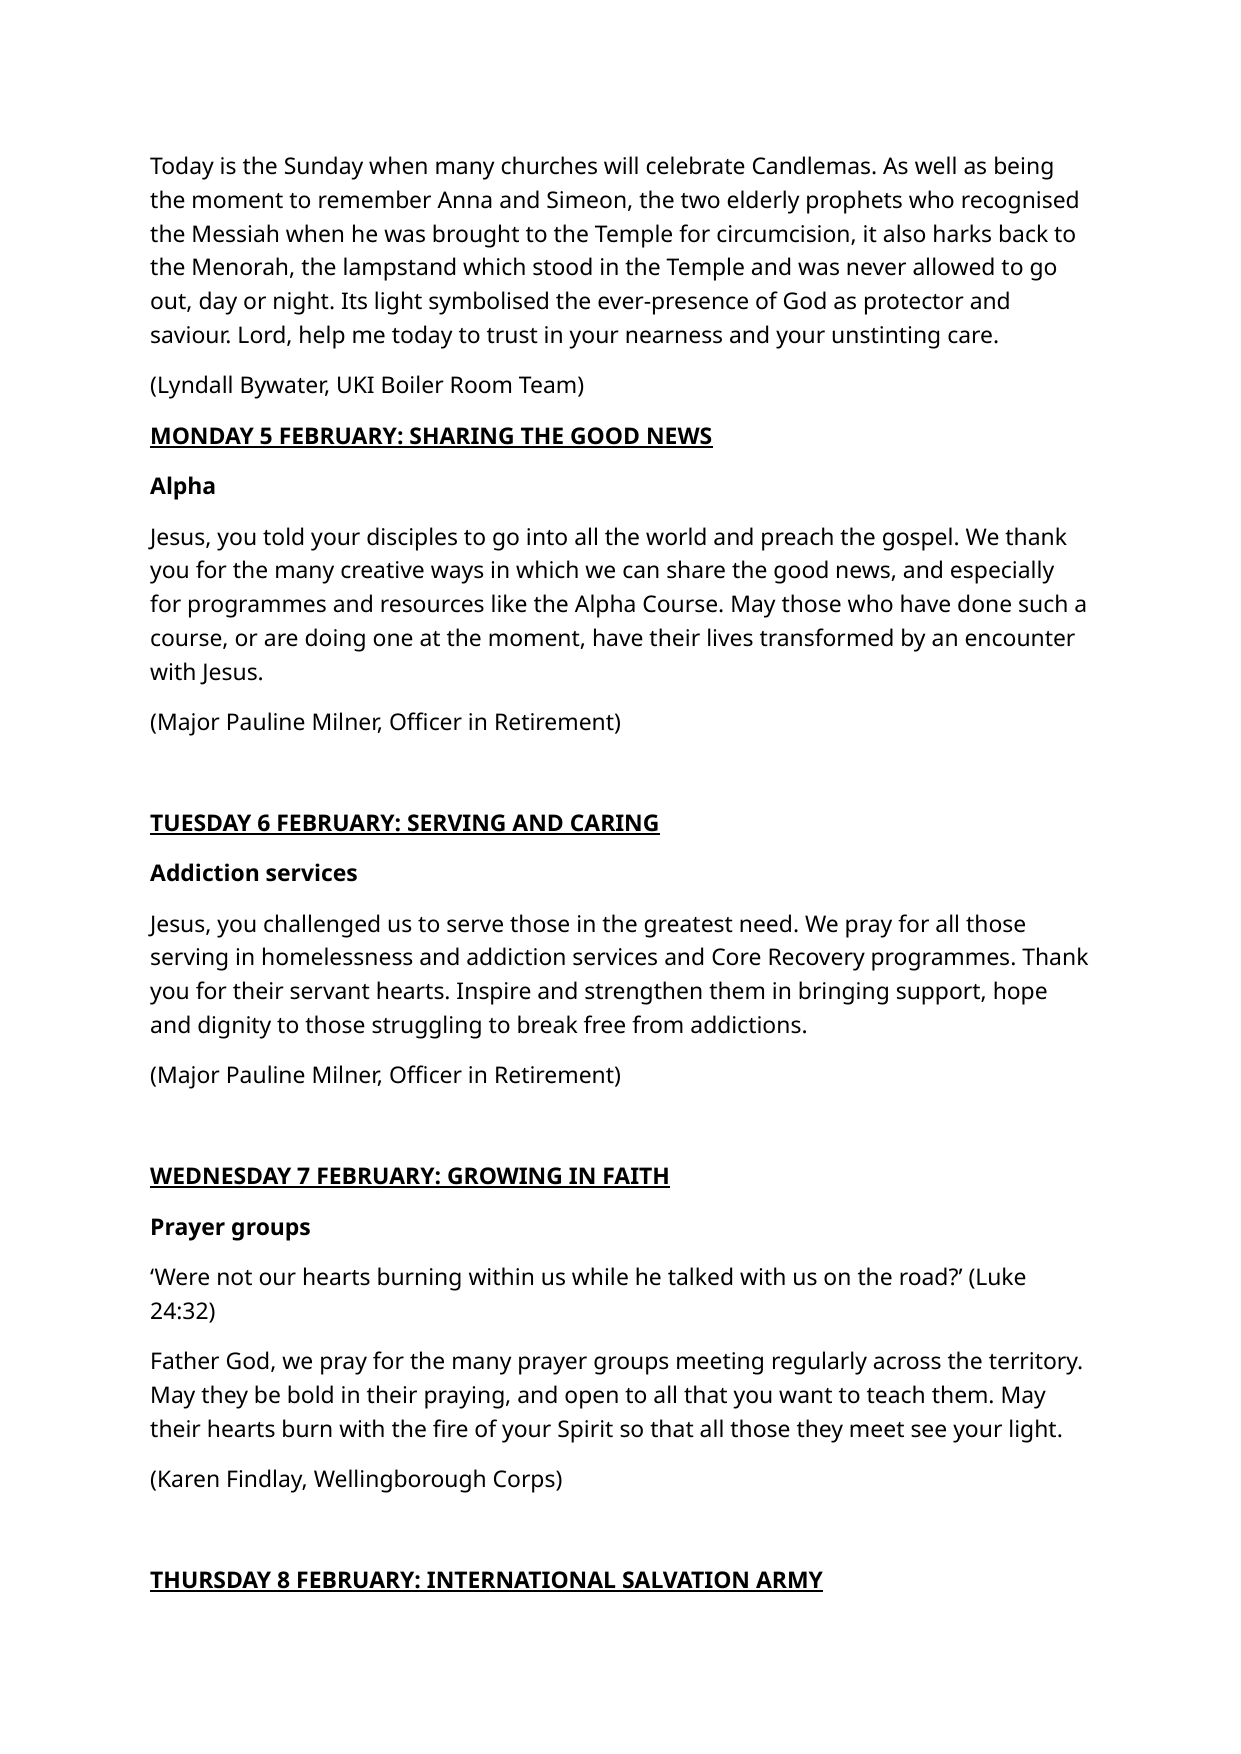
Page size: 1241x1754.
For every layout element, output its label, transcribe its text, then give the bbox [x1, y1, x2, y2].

text THURSDAY 8 FEBRUARY: INTERNATIONAL SALVATION ARMY [150, 1564, 1090, 1595]
text WEDNESDAY 7 FEBRUARY: GROWING IN FAITH [150, 1160, 1090, 1191]
text ‘Were not our hearts burning within us while he talked with us on the road?’ (Luke 24:32) [150, 1261, 1090, 1326]
text Alpha [150, 470, 1090, 501]
text (Major Pauline Milner, Officer in Retirement) [150, 1059, 1090, 1090]
text Addiction services [150, 857, 1090, 888]
text Prayer groups [150, 1210, 1090, 1242]
text MONDAY 5 FEBRUARY: SHARING THE GOOD NEWS [150, 419, 1090, 451]
text Today is the Sunday when many churches will celebrate Candlemas. As well as being the moment to remember Anna and Simeon, the two elderly prophets who recognised the Messiah when he was brought to the Temple for circumcision, it also harks back to the Menorah, the lampstand which stood in the Temple and was never allowed to go out, day or night. Its light symbolised the ever-presence of God as protector and saviour. Lord, help me today to trust in your nearness and your unstinting care. [150, 150, 1090, 350]
text Jesus, you challenged us to serve those in the greatest need. We pray for all those serving in homelessness and addiction services and Core Recovery programmes. Thank you for their servant hearts. Inspire and strengthen them in bringing support, hope and dignity to those struggling to break free from addictions. [150, 907, 1090, 1040]
text Jesus, you told your disciples to go into all the world and preach the gospel. We thank you for the many creative ways in which we can share the good news, and especially for programmes and resources like the Alpha Course. May those who have done such a course, or are doing one at the moment, have their lives transformed by an encounter with Jesus. [150, 520, 1090, 687]
text (Major Pauline Milner, Officer in Retirement) [150, 706, 1090, 737]
text Father God, we pray for the many prayer groups meeting regularly across the territory. May they be bold in their praying, and open to all that you want to teach them. May their hearts burn with the fire of your Spirit so that all those they meet see your light. [150, 1345, 1090, 1444]
text TUESDAY 6 FEBRUARY: SERVING AND CARING [150, 807, 1090, 838]
text (Karen Findlay, Wellingborough Corps) [150, 1463, 1090, 1494]
text (Lyndall Bywater, UKI Boiler Room Team) [150, 369, 1090, 400]
